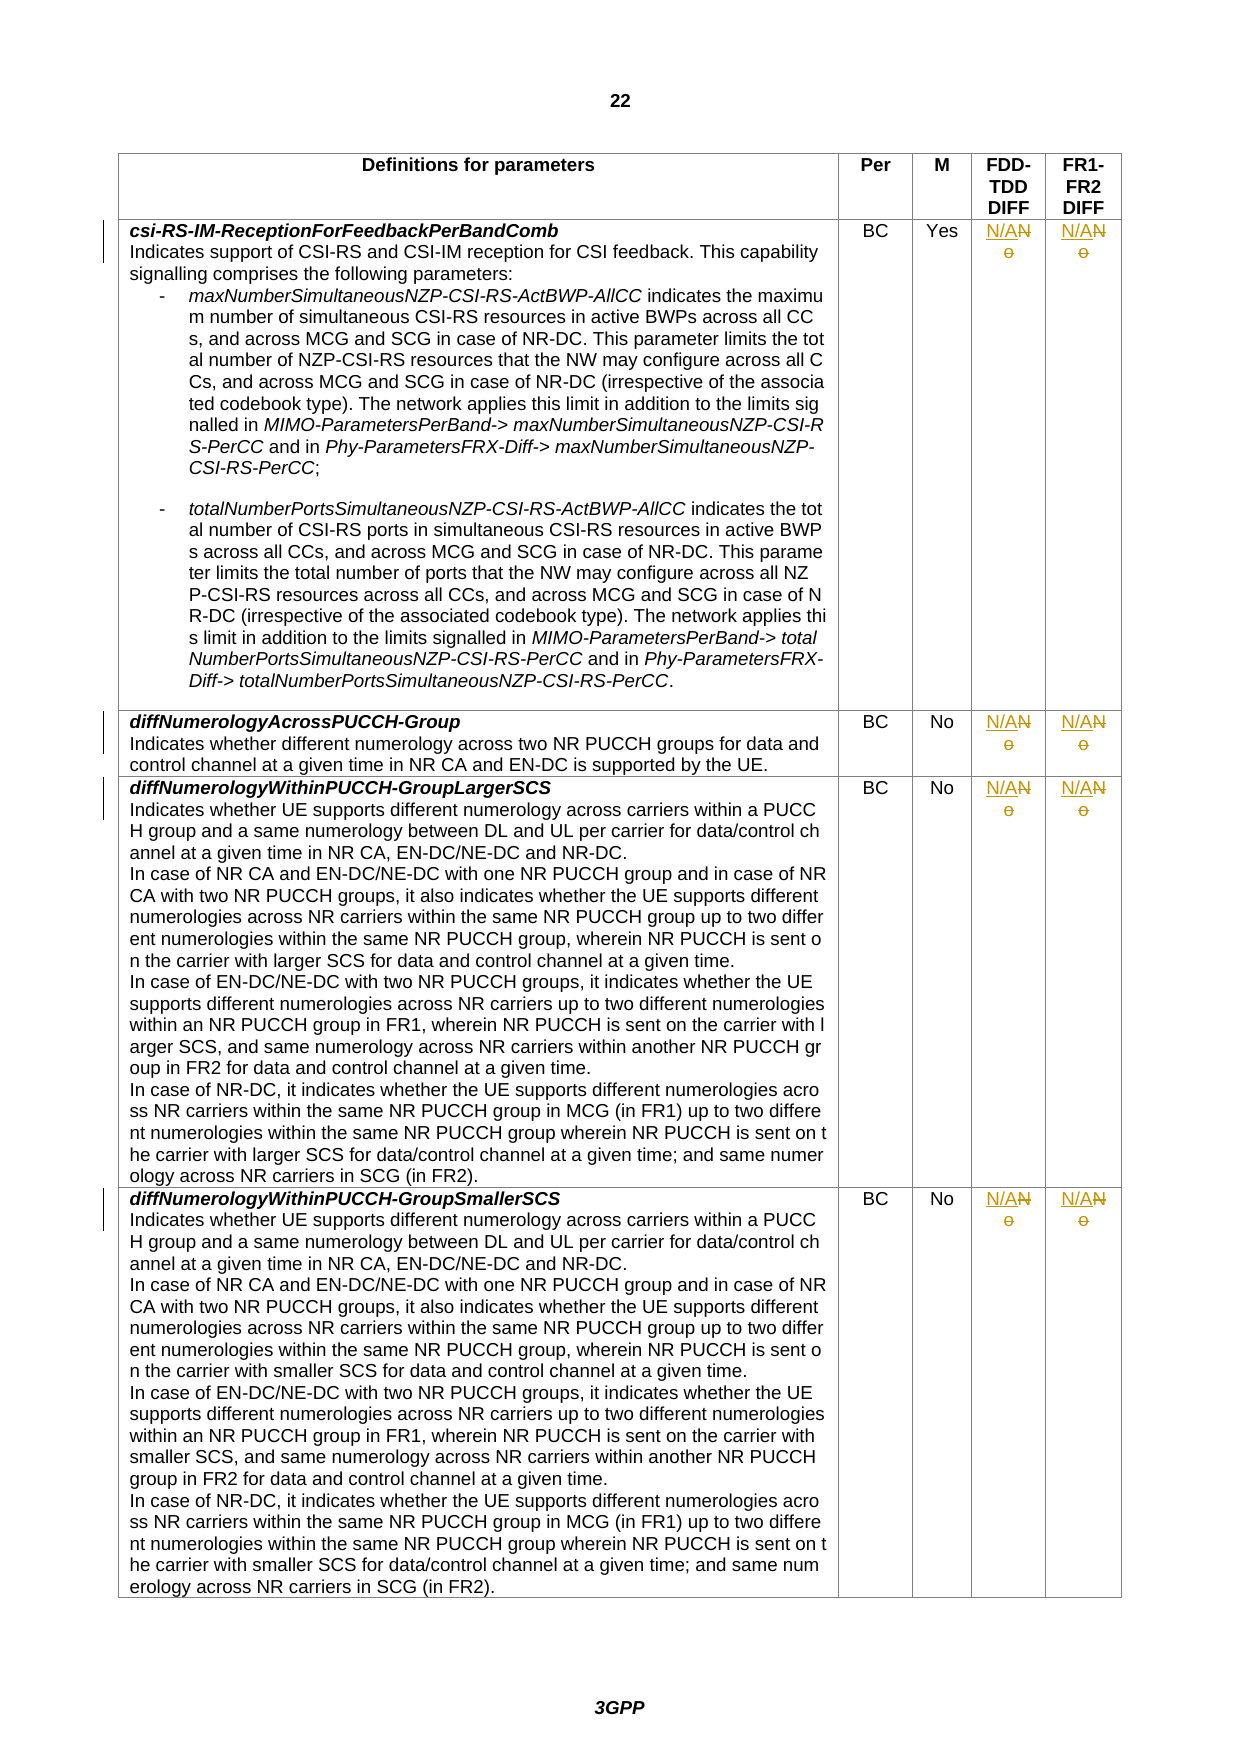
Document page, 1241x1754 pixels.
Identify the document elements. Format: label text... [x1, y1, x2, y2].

table_cell BC [839, 1188, 912, 1597]
table_cell diffNumerologyAcrossPUCCH-Group Indicates whether different numerology across two NR PUCCH groups for data and control channel at a given time in NR CA and EN-DC is supported by the UE. [119, 711, 838, 776]
table_cell BC [839, 711, 912, 776]
table_cell [1046, 220, 1121, 710]
table_header M [913, 154, 971, 219]
table_cell diffNumerologyWithinPUCCH-GroupSmallerSCS Indicates whether UE supports different numerology across carriers within a PUCCH group and a same numerology between DL and UL per carrier for data/control channel at a given time in NR CA, EN-DC/NE-DC and NR-DC. In case of NR CA and EN-DC/NE-DC with one NR PUCCH group and in case of NR CA with two NR PUCCH groups, it also indicates whether the UE supports different numerologies across NR carriers within the same NR PUCCH group up to two different numerologies within the same NR PUCCH group, wherein NR PUCCH is sent on the carrier with smaller SCS for data and control channel at a given time. In case of EN-DC/NE-DC with two NR PUCCH groups, it indicates whether the UE supports different numerologies across NR carriers up to two different numerologies within an NR PUCCH group in FR1, wherein NR PUCCH is sent on the carrier with smaller SCS, and same numerology across NR carriers within another NR PUCCH group in FR2 for data and control channel at a given time. In case of NR-DC, it indicates whether the UE supports different numerologies across NR carriers within the same NR PUCCH group in MCG (in FR1) up to two different numerologies within the same NR PUCCH group wherein NR PUCCH is sent on the carrier with smaller SCS for data/control channel at a given time; and same numerology across NR carriers in SCG (in FR2). [119, 1188, 838, 1597]
table_header Per [839, 154, 912, 219]
table_cell No [913, 777, 971, 1187]
table_cell [972, 1188, 1045, 1597]
table_cell No [913, 711, 971, 776]
table_cell [1046, 1188, 1121, 1597]
table_header FR1-FR2 DIFF [1046, 154, 1121, 219]
table_cell csi-RS-IM-ReceptionForFeedbackPerBandComb Indicates support of CSI-RS and CSI-IM reception for CSI feedback. This capability signalling comprises the following parameters: - maxNumberSimultaneousNZP-CSI-RS-ActBWP-AllCC indicates the maximum number of simultaneous CSI-RS resources in active BWPs across all CCs, and across MCG and SCG in case of NR-DC. This parameter limits the total number of NZP-CSI-RS resources that the NW may configure across all CCs, and across MCG and SCG in case of NR-DC (irrespective of the associated codebook type). The network applies this limit in addition to the limits signalled in MIMO-ParametersPerBand-> maxNumberSimultaneousNZP-CSI-RS-PerCC and in Phy-ParametersFRX-Diff-> maxNumberSimultaneousNZP-CSI-RS-PerCC; - totalNumberPortsSimultaneousNZP-CSI-RS-ActBWP-AllCC indicates the total number of CSI-RS ports in simultaneous CSI-RS resources in active BWPs across all CCs, and across MCG and SCG in case of NR-DC. This parameter limits the total number of ports that the NW may configure across all NZP-CSI-RS resources across all CCs, and across MCG and SCG in case of NR-DC (irrespective of the associated codebook type). The network applies this limit in addition to the limits signalled in MIMO-ParametersPerBand-> totalNumberPortsSimultaneousNZP-CSI-RS-PerCC and in Phy-ParametersFRX-Diff-> totalNumberPortsSimultaneousNZP-CSI-RS-PerCC. [119, 220, 838, 710]
table_header Definitions for parameters [119, 154, 838, 219]
table_cell BC [839, 220, 912, 710]
table_cell [972, 777, 1045, 1187]
table_cell No [913, 1188, 971, 1597]
table_cell [972, 220, 1045, 710]
table_cell BC [839, 777, 912, 1187]
table_cell Yes [913, 220, 971, 710]
table_cell [972, 711, 1045, 776]
table_cell [1046, 711, 1121, 776]
table_cell diffNumerologyWithinPUCCH-GroupLargerSCS Indicates whether UE supports different numerology across carriers within a PUCCH group and a same numerology between DL and UL per carrier for data/control channel at a given time in NR CA, EN-DC/NE-DC and NR-DC. In case of NR CA and EN-DC/NE-DC with one NR PUCCH group and in case of NR CA with two NR PUCCH groups, it also indicates whether the UE supports different numerologies across NR carriers within the same NR PUCCH group up to two different numerologies within the same NR PUCCH group, wherein NR PUCCH is sent on the carrier with larger SCS for data and control channel at a given time. In case of EN-DC/NE-DC with two NR PUCCH groups, it indicates whether the UE supports different numerologies across NR carriers up to two different numerologies within an NR PUCCH group in FR1, wherein NR PUCCH is sent on the carrier with larger SCS, and same numerology across NR carriers within another NR PUCCH group in FR2 for data and control channel at a given time. In case of NR-DC, it indicates whether the UE supports different numerologies across NR carriers within the same NR PUCCH group in MCG (in FR1) up to two different numerologies within the same NR PUCCH group wherein NR PUCCH is sent on the carrier with larger SCS for data/control channel at a given time; and same numerology across NR carriers in SCG (in FR2). [119, 777, 838, 1187]
table_cell [1046, 777, 1121, 1187]
table_header FDD-TDD DIFF [972, 154, 1045, 219]
